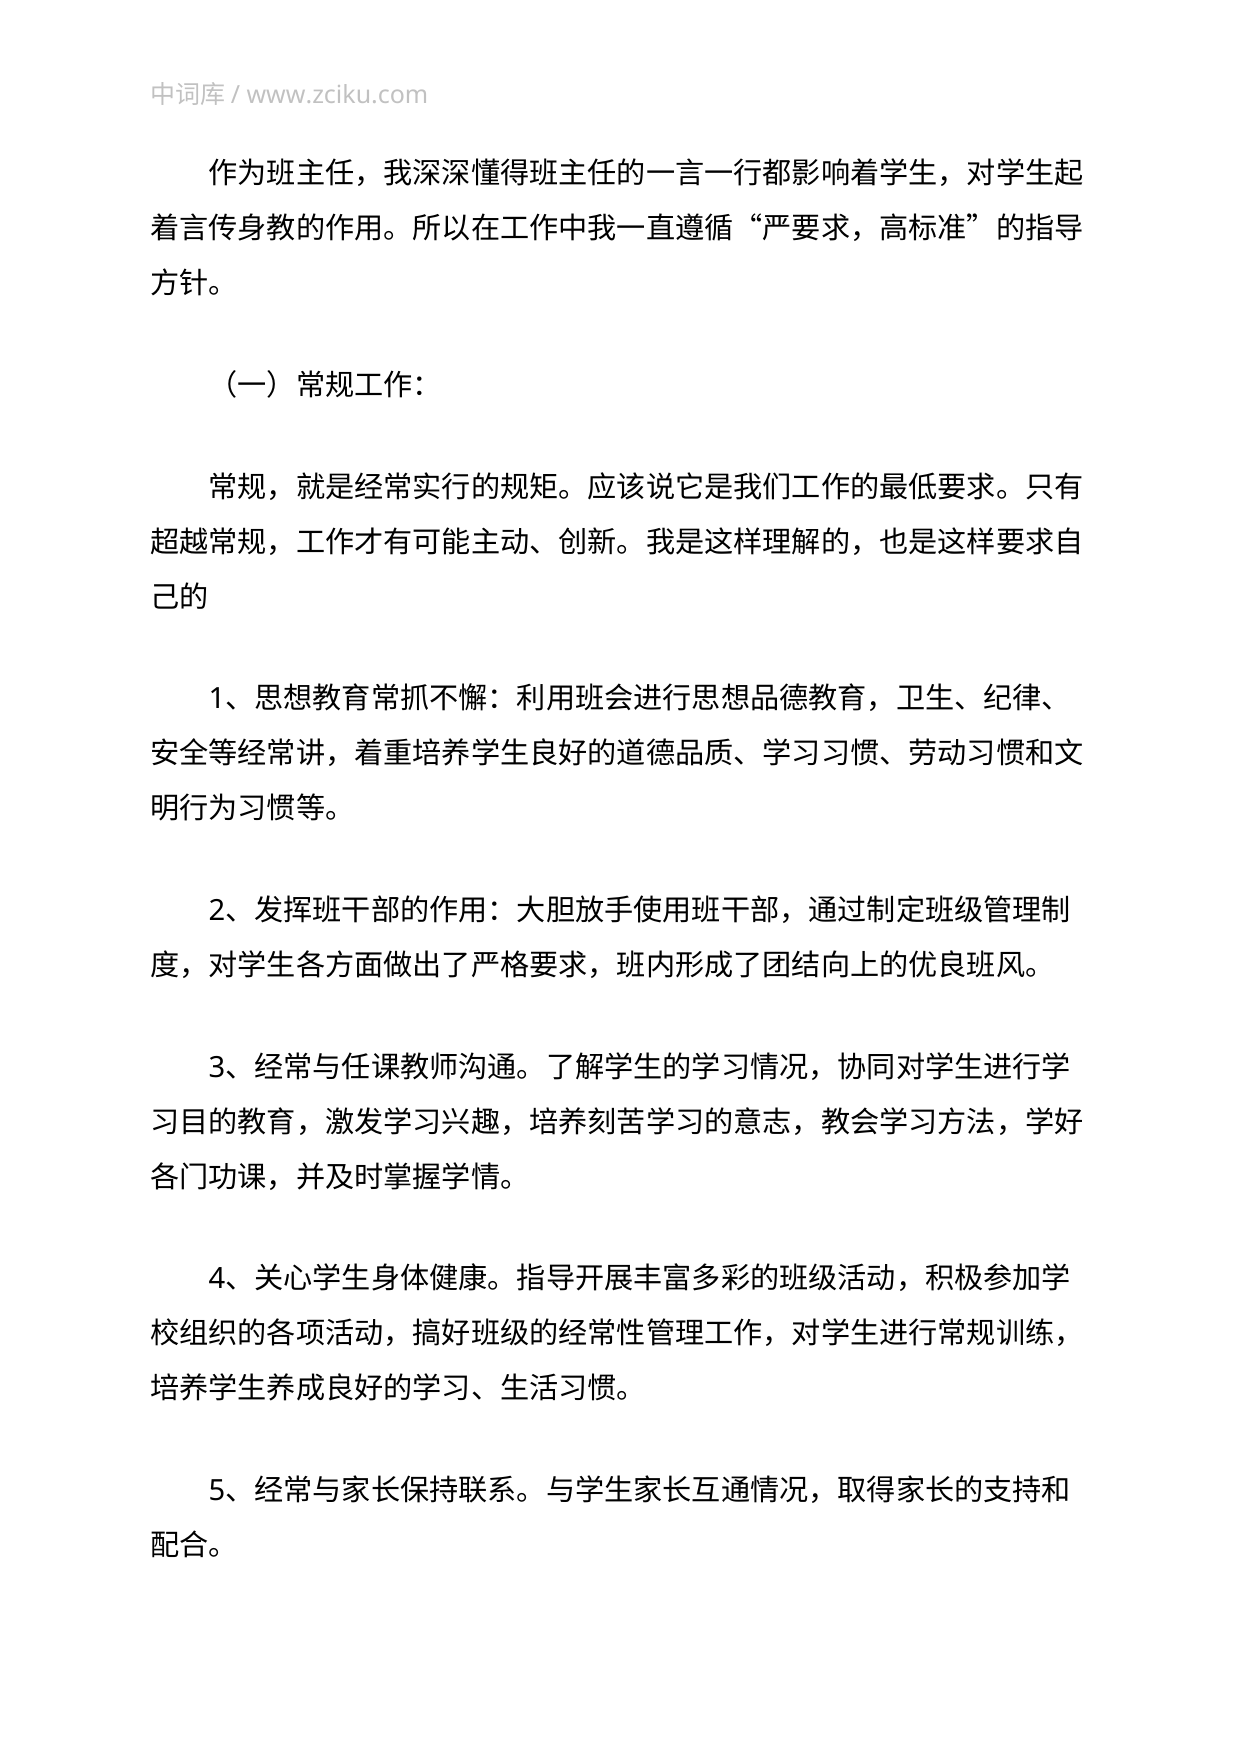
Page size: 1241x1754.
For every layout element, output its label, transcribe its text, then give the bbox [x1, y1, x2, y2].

text 4、关心学生身体健康。指导开展丰富多彩的班级活动，积极参加学校组织的各项活动，搞好班级的经常性管理工作，对学生进行常规训练，培养学生养成良好的学习、生活习惯。 [150, 1255, 1090, 1407]
text 5、经常与家长保持联系。与学生家长互通情况，取得家长的支持和配合。 [150, 1467, 1090, 1564]
text 作为班主任，我深深懂得班主任的一言一行都影响着学生，对学生起着言传身教的作用。所以在工作中我一直遵循“严要求，高标准”的指导方针。 [150, 150, 1090, 302]
text 常规，就是经常实行的规矩。应该说它是我们工作的最低要求。只有超越常规，工作才有可能主动、创新。我是这样理解的，也是这样要求自己的 [150, 463, 1090, 615]
text 3、经常与任课教师沟通。了解学生的学习情况，协同对学生进行学习目的教育，激发学习兴趣，培养刻苦学习的意志，教会学习方法，学好各门功课，并及时掌握学情。 [150, 1043, 1090, 1196]
text 1、思想教育常抓不懈：利用班会进行思想品德教育，卫生、纪律、安全等经常讲，着重培养学生良好的道德品质、学习习惯、劳动习惯和文明行为习惯等。 [150, 675, 1090, 827]
text （一）常规工作： [150, 362, 1090, 404]
text 2、发挥班干部的作用：大胆放手使用班干部，通过制定班级管理制度，对学生各方面做出了严格要求，班内形成了团结向上的优良班风。 [150, 887, 1090, 984]
